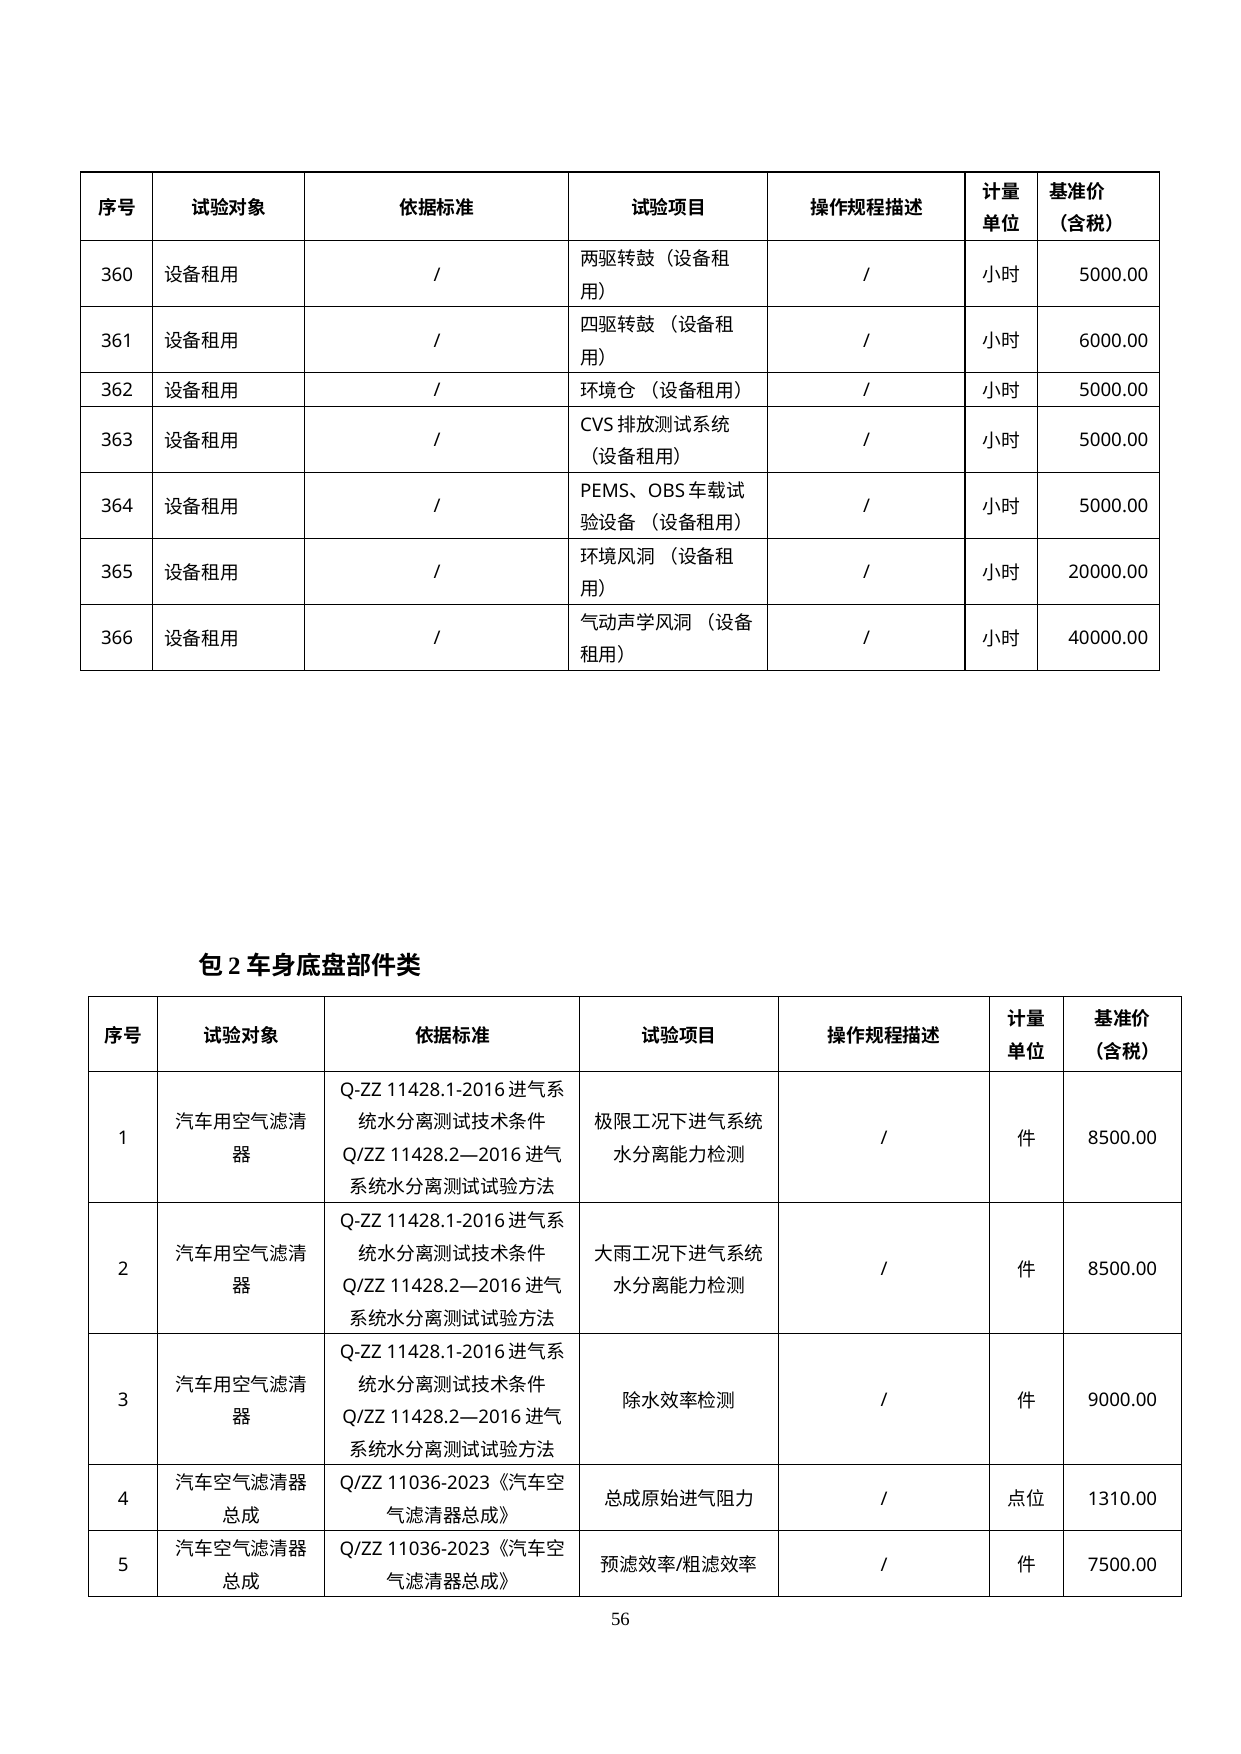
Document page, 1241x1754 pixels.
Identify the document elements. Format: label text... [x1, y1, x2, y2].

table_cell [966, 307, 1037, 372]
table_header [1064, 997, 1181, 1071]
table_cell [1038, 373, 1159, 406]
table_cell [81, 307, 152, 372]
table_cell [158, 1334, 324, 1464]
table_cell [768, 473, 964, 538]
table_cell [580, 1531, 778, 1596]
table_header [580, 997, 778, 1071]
table_header 依据标准 [305, 173, 568, 240]
table_header 试验项目 [569, 173, 767, 240]
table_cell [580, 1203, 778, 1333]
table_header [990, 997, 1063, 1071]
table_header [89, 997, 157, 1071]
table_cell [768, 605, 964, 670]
table_header 操作规程描述 [768, 173, 964, 240]
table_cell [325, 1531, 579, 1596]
table_header 计量单位 [966, 173, 1037, 240]
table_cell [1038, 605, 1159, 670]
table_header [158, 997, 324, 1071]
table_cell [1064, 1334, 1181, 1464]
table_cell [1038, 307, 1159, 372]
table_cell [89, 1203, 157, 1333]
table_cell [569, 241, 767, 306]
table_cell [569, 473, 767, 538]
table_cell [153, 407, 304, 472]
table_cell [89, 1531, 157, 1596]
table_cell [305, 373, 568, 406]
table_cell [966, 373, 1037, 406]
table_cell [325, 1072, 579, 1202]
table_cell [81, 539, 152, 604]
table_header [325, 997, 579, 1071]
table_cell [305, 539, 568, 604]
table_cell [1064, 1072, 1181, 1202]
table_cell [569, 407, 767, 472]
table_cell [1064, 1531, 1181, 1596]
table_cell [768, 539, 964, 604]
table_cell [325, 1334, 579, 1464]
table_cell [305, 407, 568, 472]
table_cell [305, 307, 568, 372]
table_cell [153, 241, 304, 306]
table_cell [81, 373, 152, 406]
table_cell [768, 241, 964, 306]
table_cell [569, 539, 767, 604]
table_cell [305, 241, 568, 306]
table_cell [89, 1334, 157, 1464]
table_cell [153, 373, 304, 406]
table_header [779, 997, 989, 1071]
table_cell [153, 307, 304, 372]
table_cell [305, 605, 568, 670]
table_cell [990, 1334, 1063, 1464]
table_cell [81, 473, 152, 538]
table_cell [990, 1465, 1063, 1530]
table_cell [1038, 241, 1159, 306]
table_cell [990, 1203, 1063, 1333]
table_header 试验对象 [153, 173, 304, 240]
table_header 序号 [81, 173, 152, 240]
text 包2 车身底盘部件类 [148, 931, 1092, 996]
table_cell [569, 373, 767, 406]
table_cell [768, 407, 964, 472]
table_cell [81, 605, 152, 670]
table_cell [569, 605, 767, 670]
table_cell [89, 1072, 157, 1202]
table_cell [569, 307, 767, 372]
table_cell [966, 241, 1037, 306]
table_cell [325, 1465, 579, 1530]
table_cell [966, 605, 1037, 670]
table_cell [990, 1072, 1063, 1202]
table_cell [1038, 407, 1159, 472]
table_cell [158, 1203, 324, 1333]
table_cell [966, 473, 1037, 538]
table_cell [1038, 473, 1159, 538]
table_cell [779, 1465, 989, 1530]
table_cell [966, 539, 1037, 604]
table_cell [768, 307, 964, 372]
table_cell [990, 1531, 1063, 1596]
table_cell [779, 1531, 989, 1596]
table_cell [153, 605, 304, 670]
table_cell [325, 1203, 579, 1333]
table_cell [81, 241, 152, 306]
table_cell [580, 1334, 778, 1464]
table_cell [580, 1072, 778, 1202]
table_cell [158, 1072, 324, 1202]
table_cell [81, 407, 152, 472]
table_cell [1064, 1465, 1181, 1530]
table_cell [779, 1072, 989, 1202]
table_header 基准价 （含税） [1038, 173, 1159, 240]
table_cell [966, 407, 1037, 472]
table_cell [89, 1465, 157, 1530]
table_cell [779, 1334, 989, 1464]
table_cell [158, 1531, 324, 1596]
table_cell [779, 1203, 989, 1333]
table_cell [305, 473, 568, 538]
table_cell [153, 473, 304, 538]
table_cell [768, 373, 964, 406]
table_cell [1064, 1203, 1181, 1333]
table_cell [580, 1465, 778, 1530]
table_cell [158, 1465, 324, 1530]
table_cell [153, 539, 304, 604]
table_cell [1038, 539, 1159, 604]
